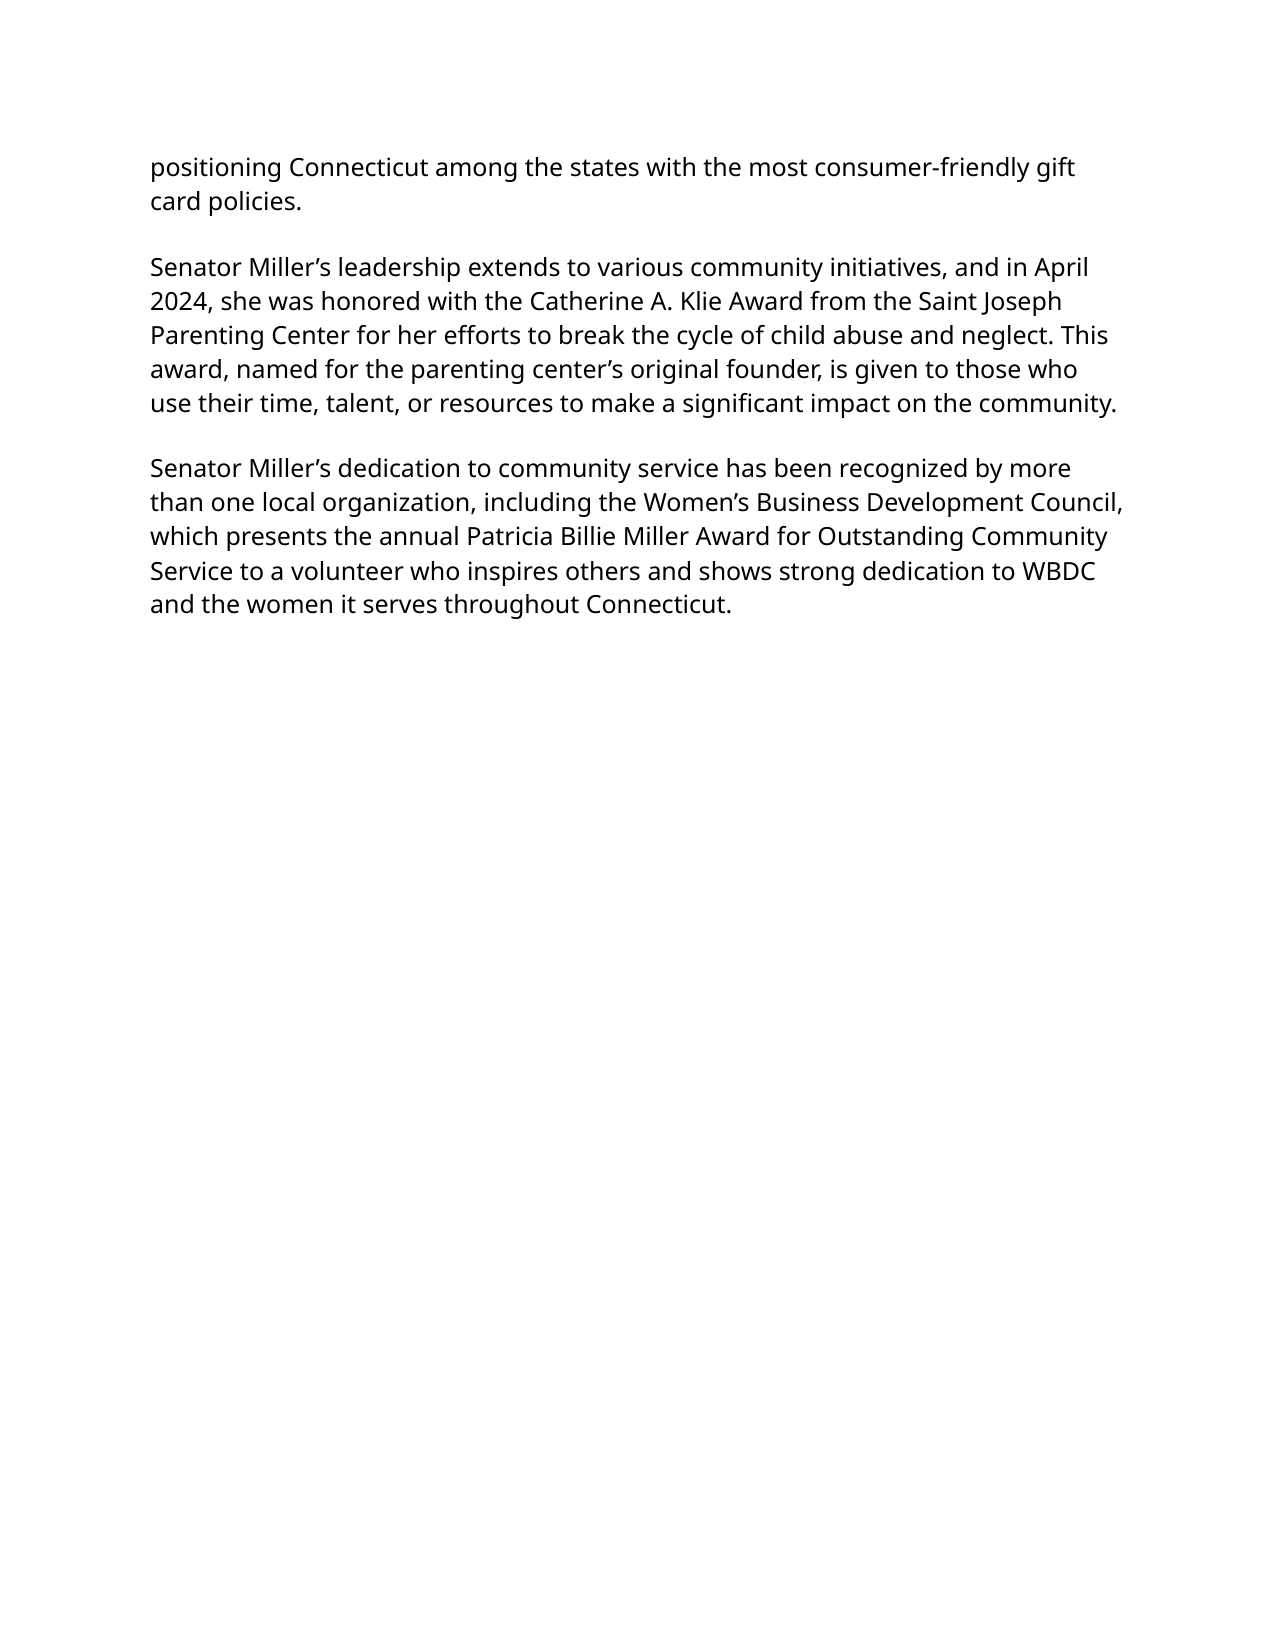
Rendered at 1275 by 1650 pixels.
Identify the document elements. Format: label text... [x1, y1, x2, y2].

text Senator Miller’s leadership extends to various community initiatives, and in April 2024, she was honored with the Catherine A. Klie Award from the Saint Joseph Parenting Center for her efforts to break the cycle of child abuse and neglect. This award, named for the parenting center’s original founder, is given to those who use their time, talent, or resources to make a significant impact on the community. [150, 249, 1125, 420]
text Senator Miller’s dedication to community service has been recognized by more than one local organization, including the Women’s Business Development Council, which presents the annual Patricia Billie Miller Award for Outstanding Community Service to a volunteer who inspires others and shows strong dedication to WBDC and the women it serves throughout Connecticut. [150, 451, 1125, 621]
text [150, 150, 1125, 218]
